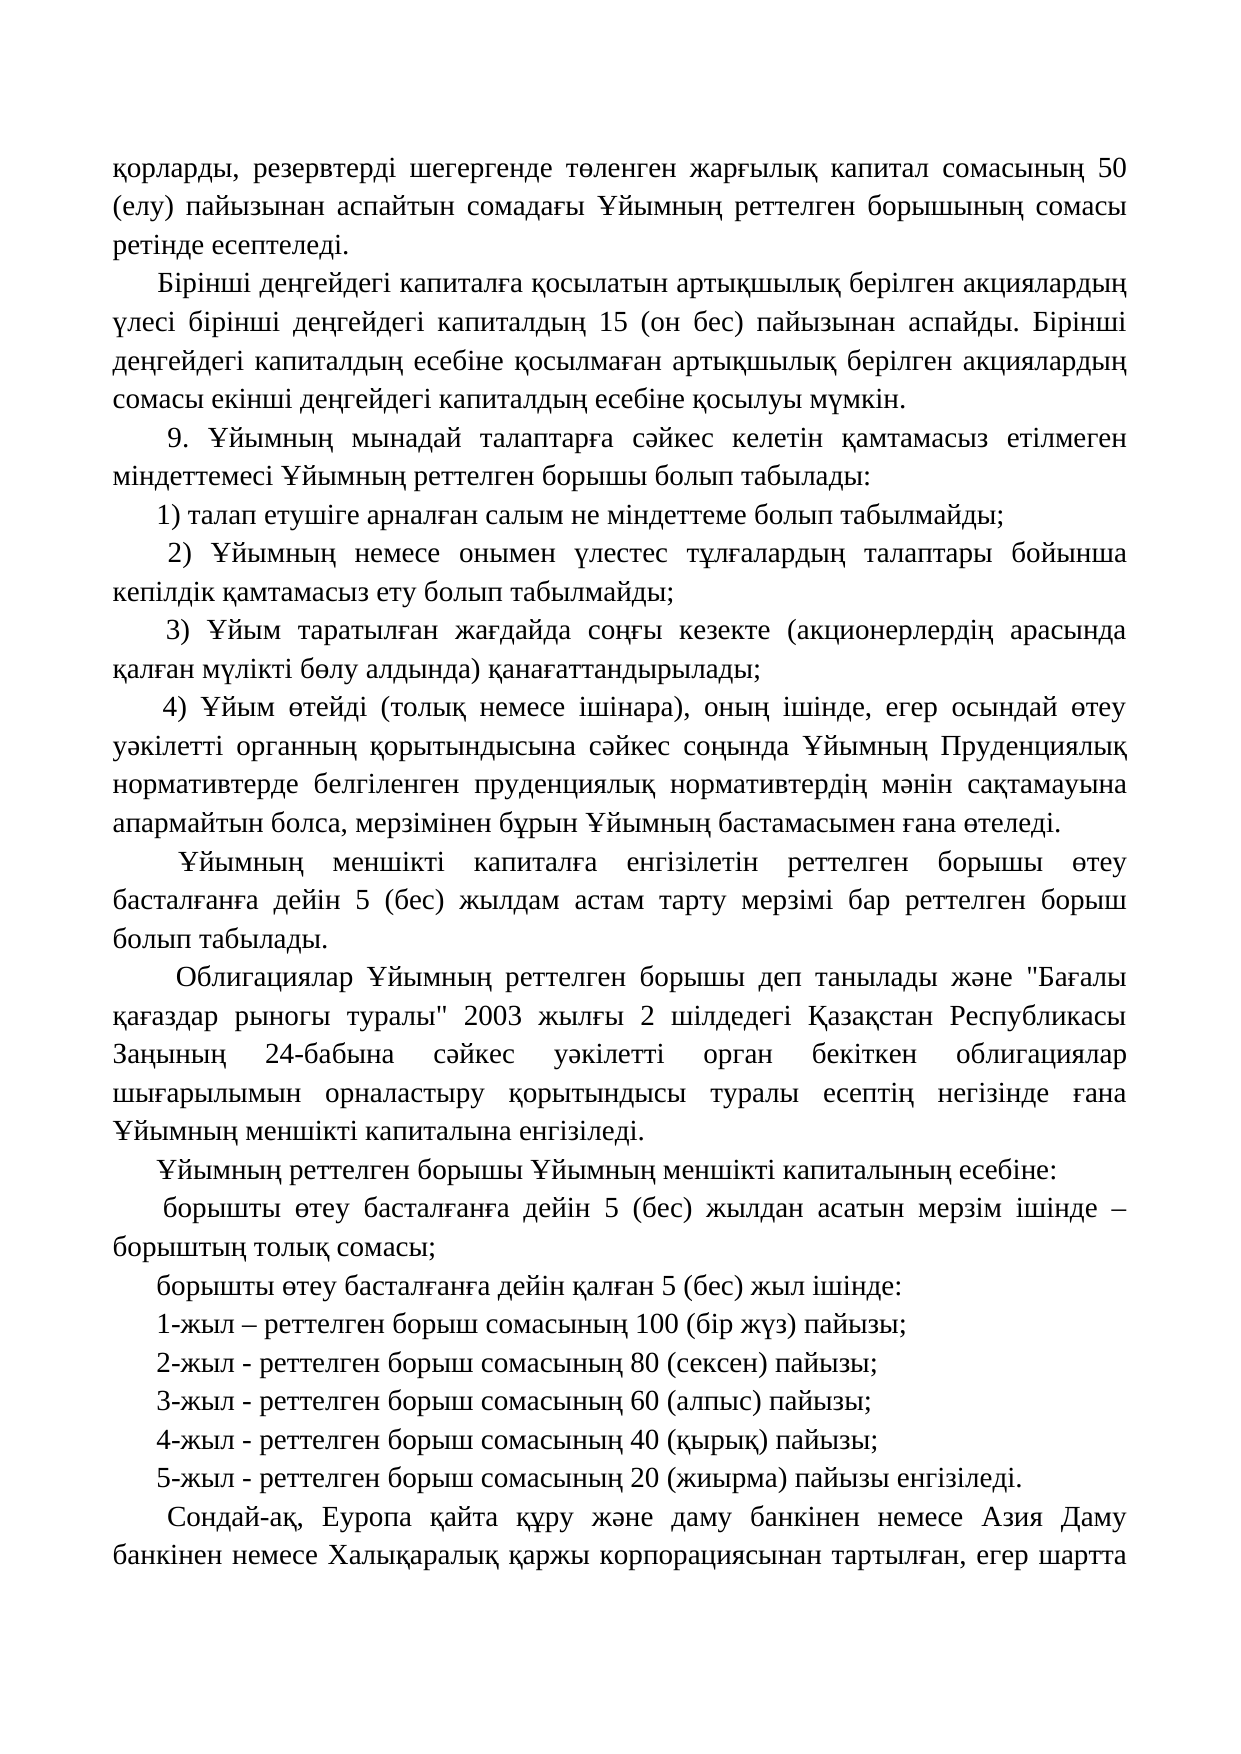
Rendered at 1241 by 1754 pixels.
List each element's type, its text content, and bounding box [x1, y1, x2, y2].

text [112, 1499, 1128, 1571]
text 4) Ұйым өтейді (толық немесе ішінара), оның ішінде, егер осындай өтеу уәкілетті органның қорытындысына сәйкес соңында Ұйымның Пруденциялық нормативтерде белгіленген пруденциялық нормативтердің мәнін сақтамауына апармайтын болса, мерзімінен бұрын Ұйымның бастамасымен ғана өтеледі. [112, 689, 1128, 839]
text 4-жыл - реттелген борыш сомасының 40 (қырық) пайызы; [112, 1422, 1128, 1455]
text 1) талап етушіге арналған салым не міндеттеме болып табылмайды; [112, 497, 1128, 530]
text 9. Ұйымның мынадай талаптарға сәйкес келетін қамтамасыз етілмеген міндеттемесі Ұйымның реттелген борышы болып табылады: [112, 420, 1128, 492]
text 1-жыл – реттелген борыш сомасының 100 (бір жүз) пайызы; [112, 1306, 1128, 1340]
text Ұйымның меншікті капиталға енгізілетін реттелген борышы өтеу басталғанға дейін 5 (бес) жылдам астам тарту мерзімі бар реттелген борыш болып табылады. [112, 844, 1128, 954]
text Ұйымның реттелген борышы Ұйымның меншікті капиталының есебіне: [112, 1152, 1128, 1186]
text Бірінші деңгейдегі капиталға қосылатын артықшылық берілген акциялардың үлесі бірінші деңгейдегі капиталдың 15 (он бес) пайызынан аспайды. Бірінші деңгейдегі капиталдың есебіне қосылмаған артықшылық берілген акциялардың сомасы екінші деңгейдегі капиталдың есебіне қосылуы мүмкін. [112, 266, 1128, 415]
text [112, 150, 1128, 261]
text борышты өтеу басталғанға дейін 5 (бес) жылдан асатын мерзім ішінде – борыштың толық сомасы; [112, 1191, 1128, 1263]
text 5-жыл - реттелген борыш сомасының 20 (жиырма) пайызы енгізіледі. [112, 1460, 1128, 1494]
text борышты өтеу басталғанға дейін қалған 5 (бес) жыл ішінде: [112, 1268, 1128, 1301]
text 2-жыл - реттелген борыш сомасының 80 (сексен) пайызы; [112, 1345, 1128, 1378]
text 3) Ұйым таратылған жағдайда соңғы кезекте (акционерлердің арасында қалған мүлікті бөлу алдында) қанағаттандырылады; [112, 612, 1128, 684]
text 2) Ұйымның немесе онымен үлестес тұлғалардың талаптары бойынша кепілдік қамтамасыз ету болып табылмайды; [112, 535, 1128, 607]
text 3-жыл - реттелген борыш сомасының 60 (алпыс) пайызы; [112, 1383, 1128, 1417]
text Облигациялар Ұйымның реттелген борышы деп танылады және "Бағалы қағаздар рыногы туралы" 2003 жылғы 2 шілдедегі Қазақстан Республикасы Заңының 24-бабына сәйкес уәкілетті орган бекіткен облигациялар шығарылымын орналастыру қорытындысы туралы есептің негізінде ғана Ұйымның меншікті капиталына енгізіледі. [112, 959, 1128, 1147]
